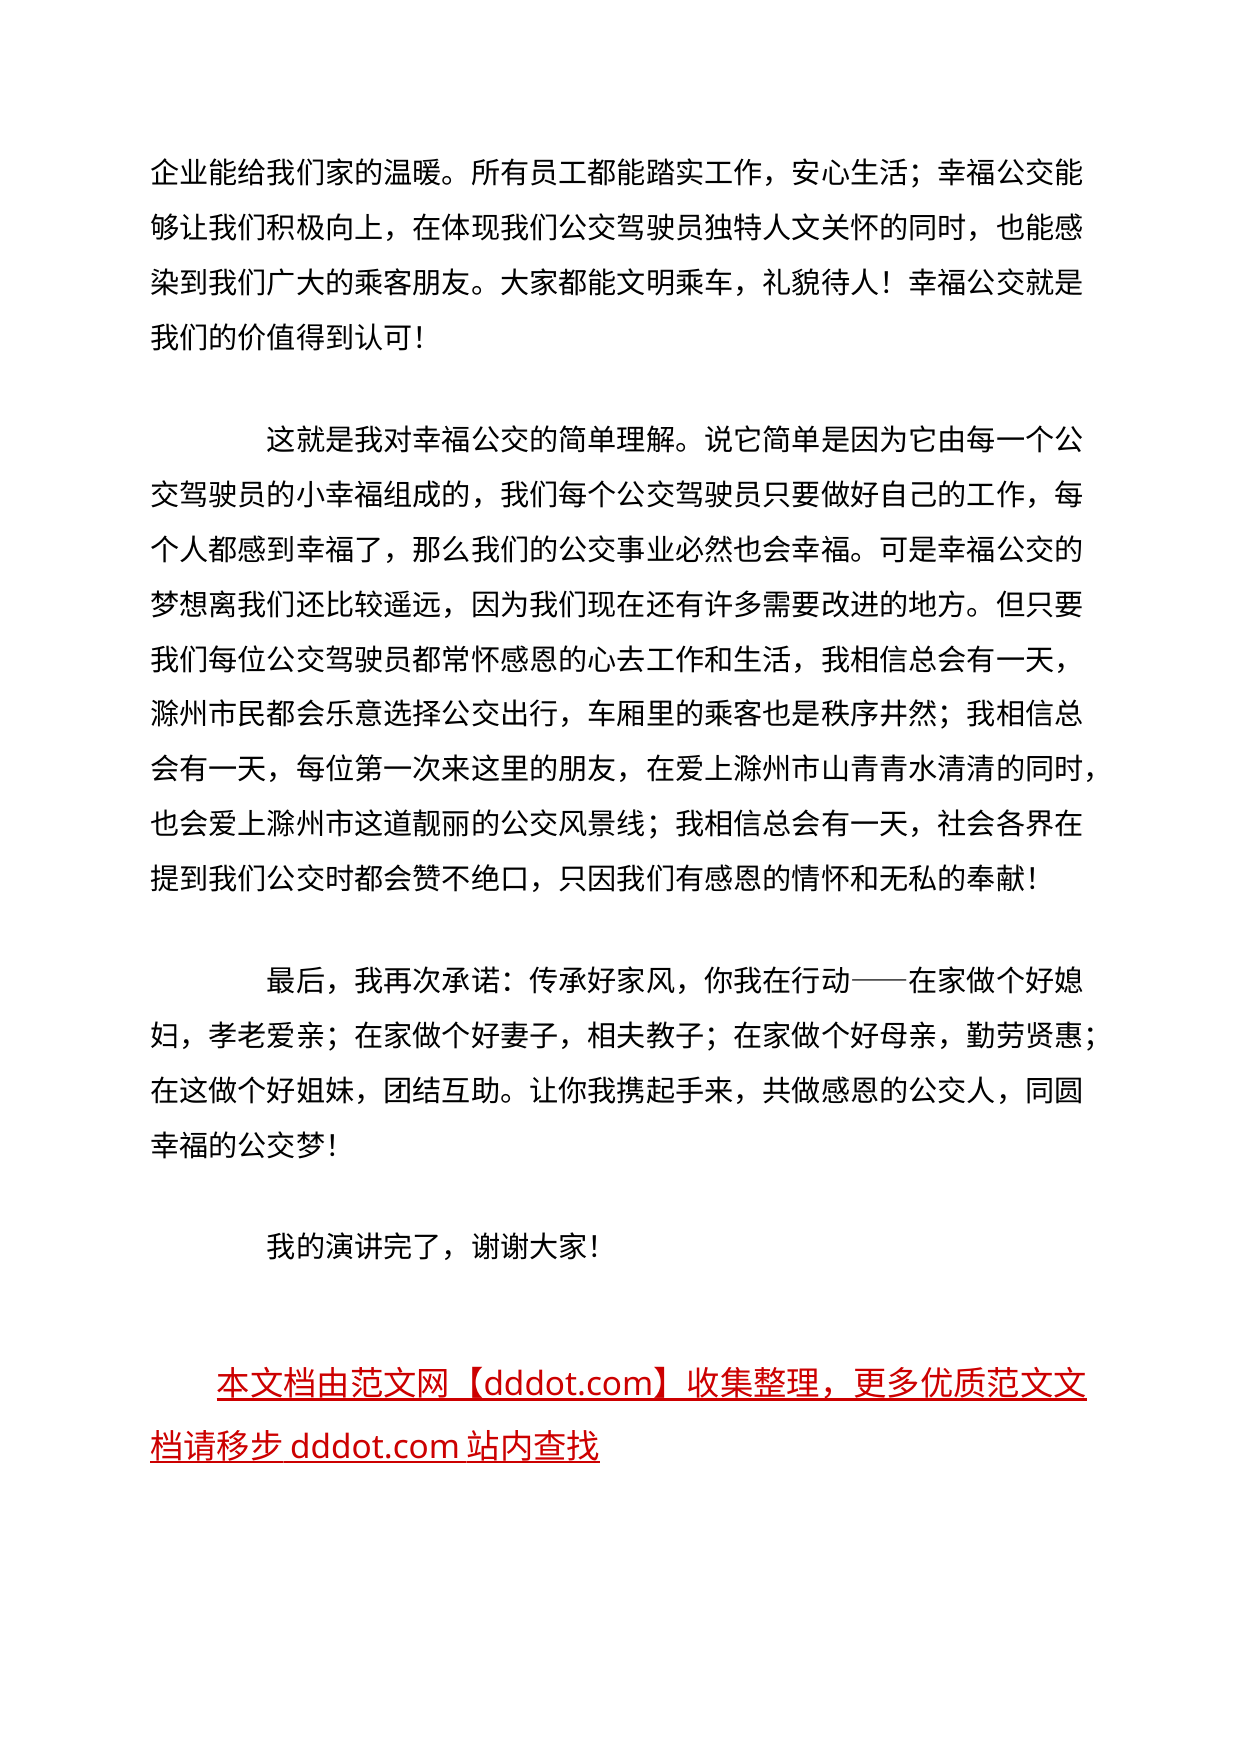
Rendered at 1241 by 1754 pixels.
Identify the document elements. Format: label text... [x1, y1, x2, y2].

text 我的演讲完了，谢谢大家！ [150, 1224, 1090, 1266]
text 本文档由范文网【dddot.com】收集整理，更多优质范文文档请移步dddot.com站内查找 [150, 1357, 1090, 1468]
text 这就是我对幸福公交的简单理解。说它简单是因为它由每一个公交驾驶员的小幸福组成的，我们每个公交驾驶员只要做好自己的工作，每个人都感到幸福了，那么我们的公交事业必然也会幸福。可是幸福公交的梦想离我们还比较遥远，因为我们现在还有许多需要改进的地方。但只要我们每位公交驾驶员都常怀感恩的心去工作和生活，我相信总会有一天，滁州市民都会乐意选择公交出行，车厢里的乘客也是秩序井然；我相信总会有一天，每位第一次来这里的朋友，在爱上滁州市山青青水清清的同时，也会爱上滁州市这道靓丽的公交风景线；我相信总会有一天，社会各界在提到我们公交时都会赞不绝口，只因我们有感恩的情怀和无私的奉献！ [150, 416, 1090, 898]
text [150, 150, 1090, 357]
text 最后，我再次承诺：传承好家风，你我在行动——在家做个好媳妇，孝老爱亲；在家做个好妻子，相夫教子；在家做个好母亲，勤劳贤惠；在这做个好姐妹，团结互助。让你我携起手来，共做感恩的公交人，同圆幸福的公交梦！ [150, 957, 1090, 1164]
